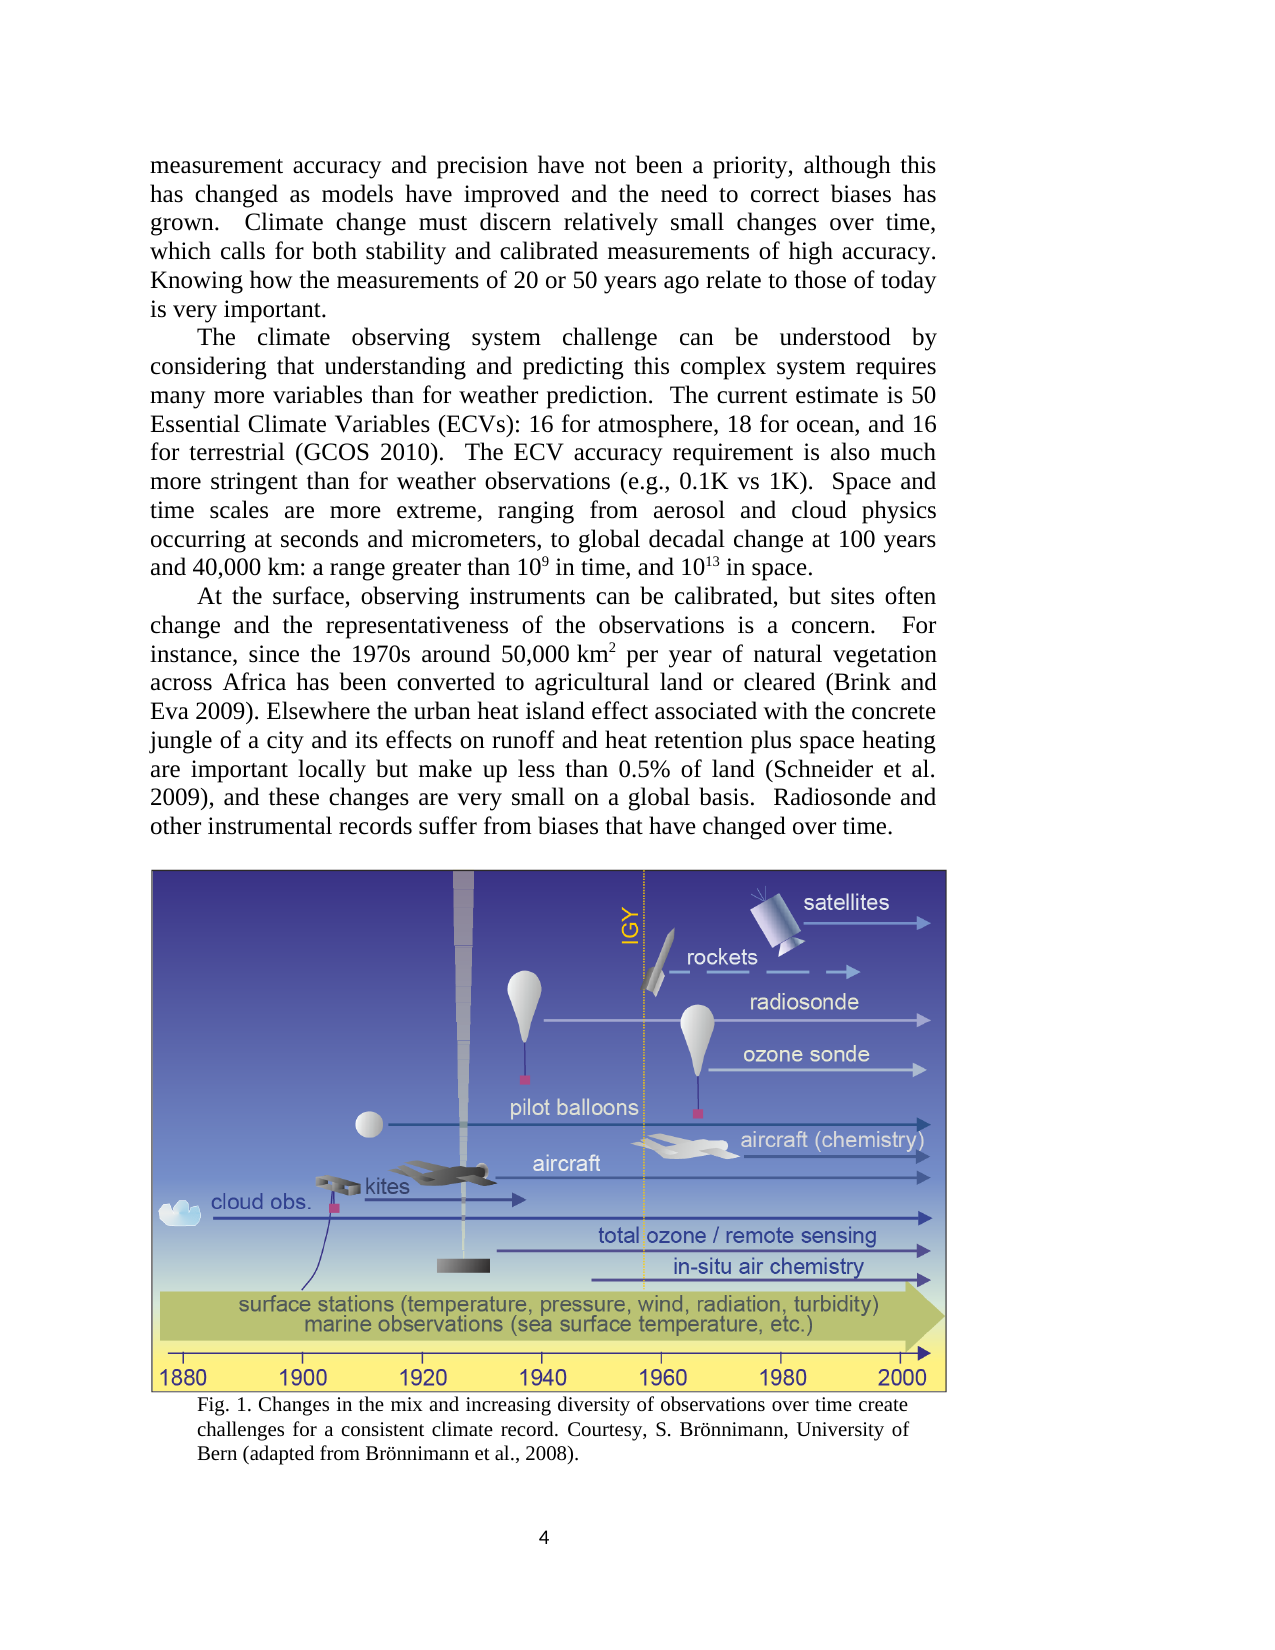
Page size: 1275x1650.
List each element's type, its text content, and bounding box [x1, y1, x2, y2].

text The climate observing system challenge can be understood by considering that understanding and predicting this complex system requires many more variables than for weather prediction. The current estimate is 50 Essential Climate Variables (ECVs): 16 for atmosphere, 18 for ocean, and 16 for terrestrial (GCOS 2010). The ECV accuracy requirement is also much more stringent than for weather observations (e.g., 0.1K vs 1K). Space and time scales are more extreme, ranging from aerosol and cloud physics occurring at seconds and micrometers, to global decadal change at 100 years and 40,000 km: a range greater than 109 in time, and 1013 in space. [150, 322, 937, 581]
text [150, 150, 937, 322]
picture [150, 868, 950, 1393]
text Fig. 1. Changes in the mix and increasing diversity of observations over time create challenges for a consistent climate record. Courtesy, S. Brönnimann, University of Bern (adapted from Brönnimann et al., 2008). [197, 1393, 909, 1464]
text At the surface, observing instruments can be calibrated, but sites often change and the representativeness of the observations is a concern. For instance, since the 1970s around 50,000 km2 per year of natural vegetation across Africa has been converted to agricultural land or cleared (Brink and Eva 2009). Elsewhere the urban heat island effect associated with the concrete jungle of a city and its effects on runoff and heat retention plus space heating are important locally but make up less than 0.5% of land (Schneider et al. 2009), and these changes are very small on a global basis. Radiosonde and other instrumental records suffer from biases that have changed over time. [150, 581, 937, 840]
